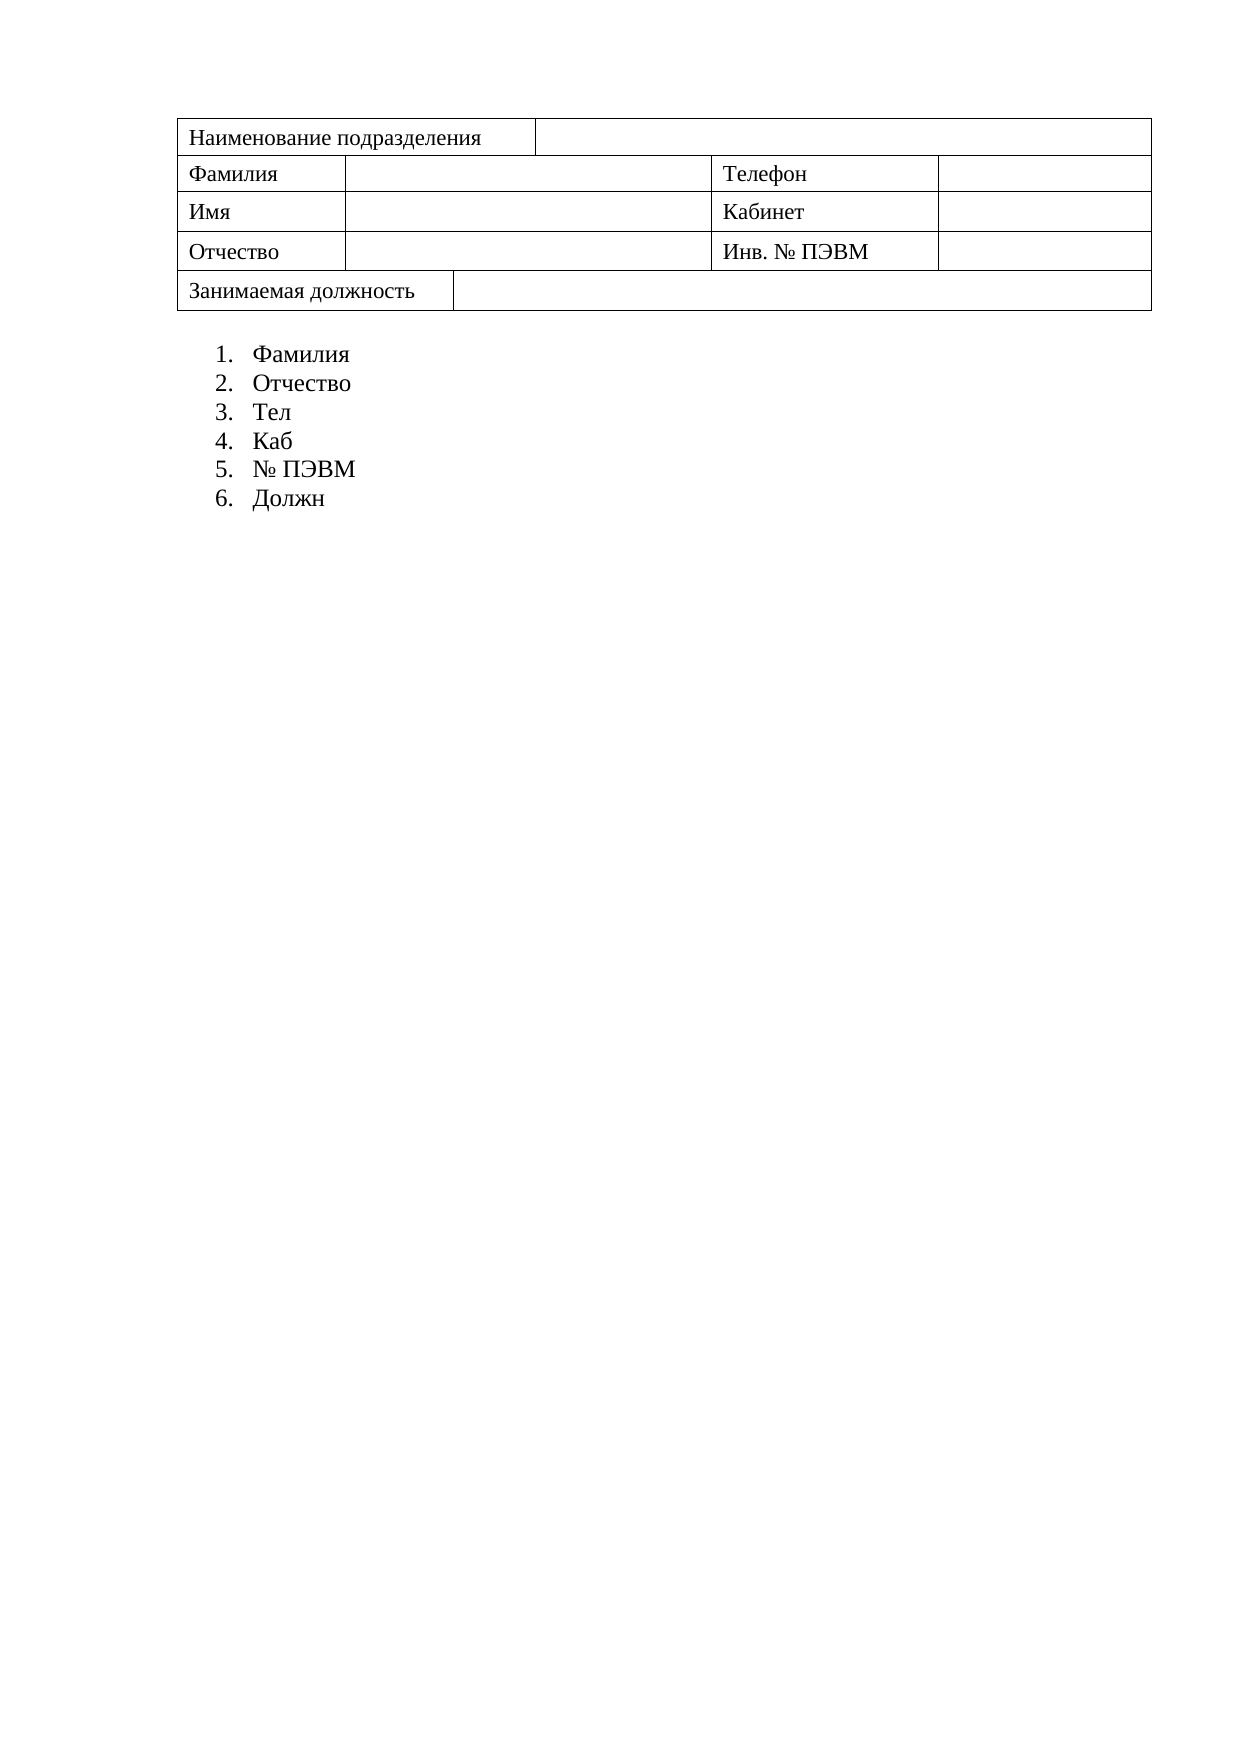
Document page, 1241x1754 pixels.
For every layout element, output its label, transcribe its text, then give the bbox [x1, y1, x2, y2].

table_cell Имя [178, 192, 345, 231]
table_cell Телефон [712, 156, 938, 191]
table_cell Кабинет [712, 192, 938, 231]
table_cell [969, 156, 1151, 191]
table_cell Занимаемая должность [178, 271, 453, 310]
table_header [536, 119, 547, 155]
table_cell [346, 156, 356, 191]
table_cell [939, 232, 1151, 270]
list № ПЭВМ [215, 454, 1152, 483]
table_cell [939, 156, 950, 191]
table_cell [346, 232, 711, 270]
list Каб [215, 426, 1152, 454]
list Тел [215, 397, 1152, 426]
table_cell Фамилия [178, 156, 345, 191]
table_header Наименование подразделения [178, 119, 535, 155]
table_cell [346, 192, 711, 231]
table_cell Отчество [178, 232, 345, 270]
table_cell [645, 156, 711, 191]
table_cell [454, 271, 1151, 310]
table_header [1136, 119, 1151, 155]
table_cell [939, 192, 1151, 231]
list Фамилия [215, 339, 1152, 368]
list Должн [215, 483, 1152, 512]
table_cell Инв. № ПЭВМ [712, 232, 938, 270]
list Отчество [215, 368, 1152, 397]
